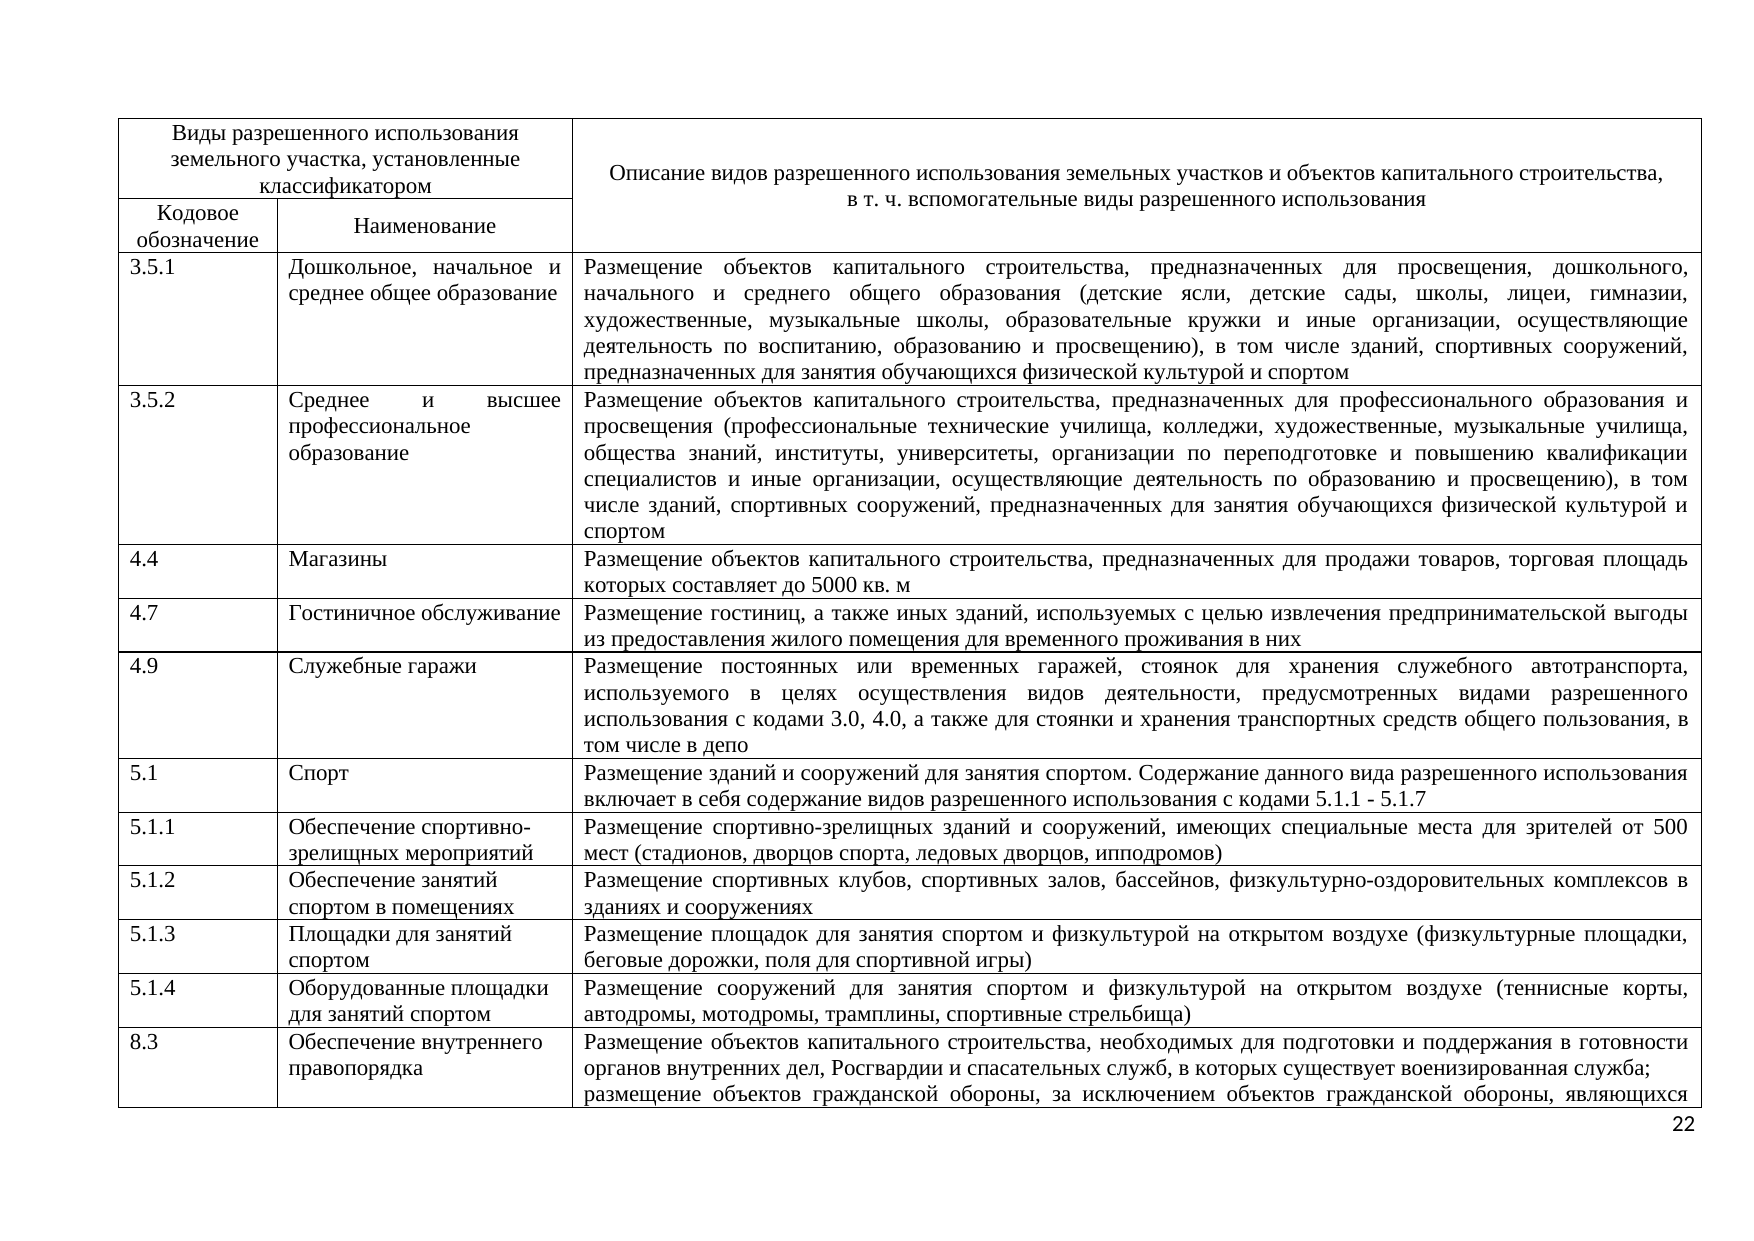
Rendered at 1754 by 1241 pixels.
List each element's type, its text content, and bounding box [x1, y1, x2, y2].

table_cell Размещение спортивно-зрелищных зданий и сооружений, имеющих специальные места для зрителей от 500 мест (стадионов, дворцов спорта, ледовых дворцов, ипподромов) [573, 813, 1701, 865]
table_cell Размещение объектов капитального строительства, предназначенных для просвещения, дошкольного, начального и среднего общего образования (детские ясли, детские сады, школы, лицеи, гимназии, художественные, музыкальные школы, образовательные кружки и иные организации, осуществляющие деятельность по воспитанию, образованию и просвещению), в том числе зданий, спортивных сооружений, предназначенных для занятия обучающихся физической культурой и спортом [573, 253, 1701, 385]
table_cell Служебные гаражи [278, 653, 572, 758]
table_cell Спорт [278, 759, 572, 812]
table_cell Размещение площадок для занятия спортом и физкультурой на открытом воздухе (физкультурные площадки, беговые дорожки, поля для спортивной игры) [573, 920, 1701, 973]
table_cell Обеспечение внутреннего правопорядка [278, 1028, 572, 1107]
table_cell Размещение гостиниц, а также иных зданий, используемых с целью извлечения предпринимательской выгоды из предоставления жилого помещения для временного проживания в них [573, 599, 1701, 651]
table_cell Размещение объектов капитального строительства, предназначенных для профессионального образования и просвещения (профессиональные технические училища, колледжи, художественные, музыкальные училища, общества знаний, институты, университеты, организации по переподготовке и повышению квалификации специалистов и иные организации, осуществляющие деятельность по образованию и просвещению), в том числе зданий, спортивных сооружений, предназначенных для занятия обучающихся физической культурой и спортом [573, 386, 1701, 544]
table_header Описание видов разрешенного использования земельных участков и объектов капитального строительства, в т. ч. вспомогательные виды разрешенного использования [573, 119, 1701, 252]
table_cell 5.1.1 [119, 813, 277, 865]
table_cell 5.1.3 [119, 920, 277, 973]
table_cell Гостиничное обслуживание [278, 599, 572, 651]
table_cell 8.3 [119, 1028, 277, 1107]
table_cell Размещение постоянных или временных гаражей, стоянок для хранения служебного автотранспорта, используемого в целях осуществления видов деятельности, предусмотренных видами разрешенного использования с кодами 3.0, 4.0, а также для стоянки и хранения транспортных средств общего пользования, в том числе в депо [573, 653, 1701, 758]
table_cell Размещение спортивных клубов, спортивных залов, бассейнов, физкультурно-оздоровительных комплексов в зданиях и сооружениях [573, 866, 1701, 919]
table_cell 5.1 [119, 759, 277, 812]
table_cell Оборудованные площадки для занятий спортом [278, 974, 572, 1027]
table_cell 5.1.2 [119, 866, 277, 919]
table_cell Размещение сооружений для занятия спортом и физкультурой на открытом воздухе (теннисные корты, автодромы, мотодромы, трамплины, спортивные стрельбища) [573, 974, 1701, 1027]
table_cell Обеспечение спортивно-зрелищных мероприятий [278, 813, 572, 865]
table_cell Магазины [278, 545, 572, 598]
table_cell 5.1.4 [119, 974, 277, 1027]
table_cell Кодовое обозначение [119, 199, 277, 252]
table_cell 3.5.2 [119, 386, 277, 544]
table_cell 3.5.1 [119, 253, 277, 385]
table_cell Наименование [278, 199, 572, 252]
table_cell 4.4 [119, 545, 277, 598]
table_cell Площадки для занятий спортом [278, 920, 572, 973]
table_cell Обеспечение занятий спортом в помещениях [278, 866, 572, 919]
table_header Виды разрешенного использования земельного участка, установленные классификатором [119, 119, 572, 198]
table_cell Размещение зданий и сооружений для занятия спортом. Содержание данного вида разрешенного использования включает в себя содержание видов разрешенного использования с кодами 5.1.1 - 5.1.7 [573, 759, 1701, 812]
table_cell 4.9 [119, 653, 277, 758]
table_cell Размещение объектов капитального строительства, предназначенных для продажи товаров, торговая площадь которых составляет до 5000 кв. м [573, 545, 1701, 598]
table_cell Дошкольное, начальное и среднее общее образование [278, 253, 572, 385]
table_cell Среднее и высшее профессиональное образование [278, 386, 572, 544]
table_cell 4.7 [119, 599, 277, 651]
